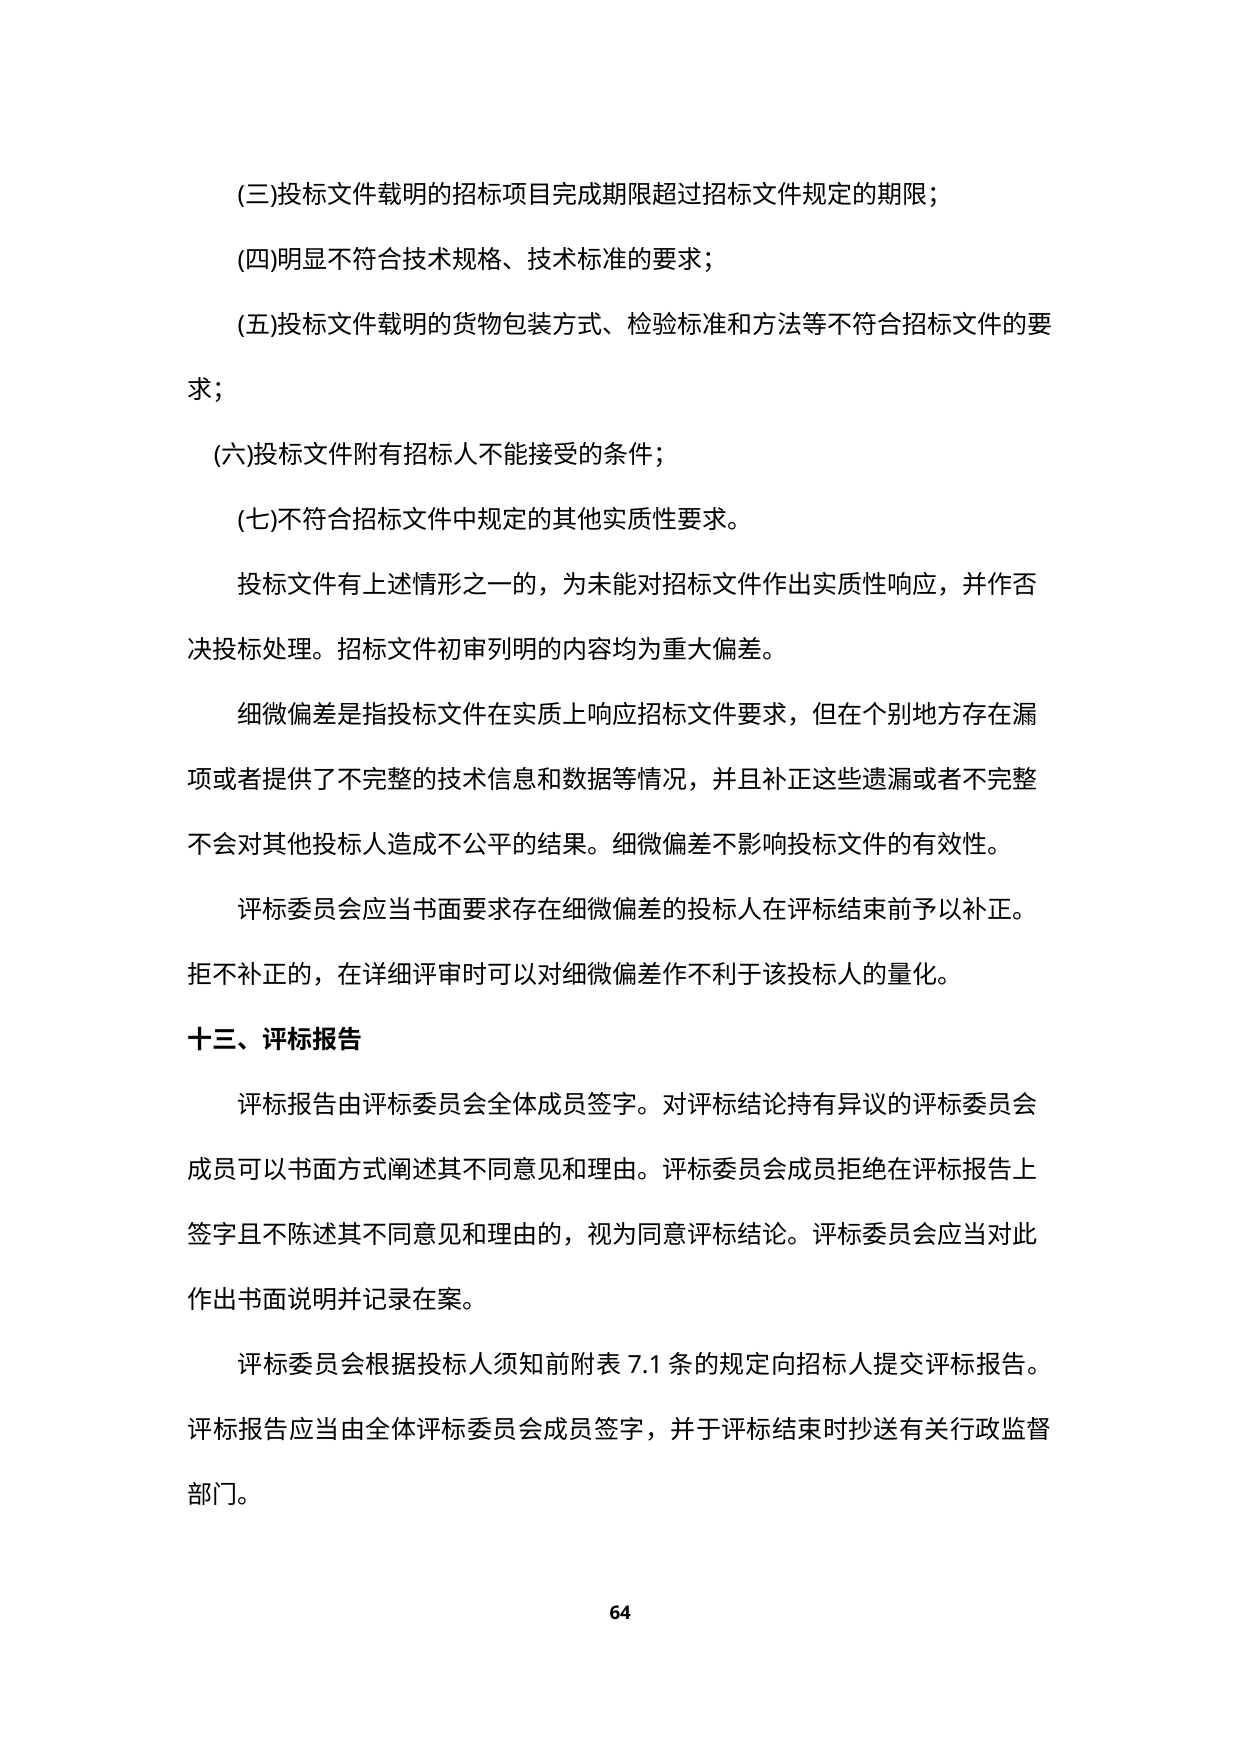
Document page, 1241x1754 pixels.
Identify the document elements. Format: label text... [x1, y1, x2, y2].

text 十三、评标报告 [187, 1005, 1053, 1070]
text (四)明显不符合技术规格、技术标准的要求； [187, 225, 1053, 290]
text 投标文件有上述情形之一的，为未能对招标文件作出实质性响应，并作否决投标处理。招标文件初审列明的内容均为重大偏差。 [187, 550, 1053, 680]
text (七)不符合招标文件中规定的其他实质性要求。 [187, 485, 1053, 550]
text 评标委员会应当书面要求存在细微偏差的投标人在评标结束前予以补正。拒不补正的，在详细评审时可以对细微偏差作不利于该投标人的量化。 [187, 875, 1053, 1005]
text (五)投标文件载明的货物包装方式、检验标准和方法等不符合招标文件的要求； [187, 290, 1053, 420]
text 细微偏差是指投标文件在实质上响应招标文件要求，但在个别地方存在漏项或者提供了不完整的技术信息和数据等情况，并且补正这些遗漏或者不完整不会对其他投标人造成不公平的结果。细微偏差不影响投标文件的有效性。 [187, 680, 1053, 875]
text (三)投标文件载明的招标项目完成期限超过招标文件规定的期限； [187, 160, 1053, 225]
text 评标报告由评标委员会全体成员签字。对评标结论持有异议的评标委员会成员可以书面方式阐述其不同意见和理由。评标委员会成员拒绝在评标报告上签字且不陈述其不同意见和理由的，视为同意评标结论。评标委员会应当对此作出书面说明并记录在案。 [187, 1070, 1053, 1330]
text (六)投标文件附有招标人不能接受的条件； [187, 420, 1053, 485]
text 评标委员会根据投标人须知前附表7.1条的规定向招标人提交评标报告。评标报告应当由全体评标委员会成员签字，并于评标结束时抄送有关行政监督部门。 [187, 1330, 1053, 1525]
